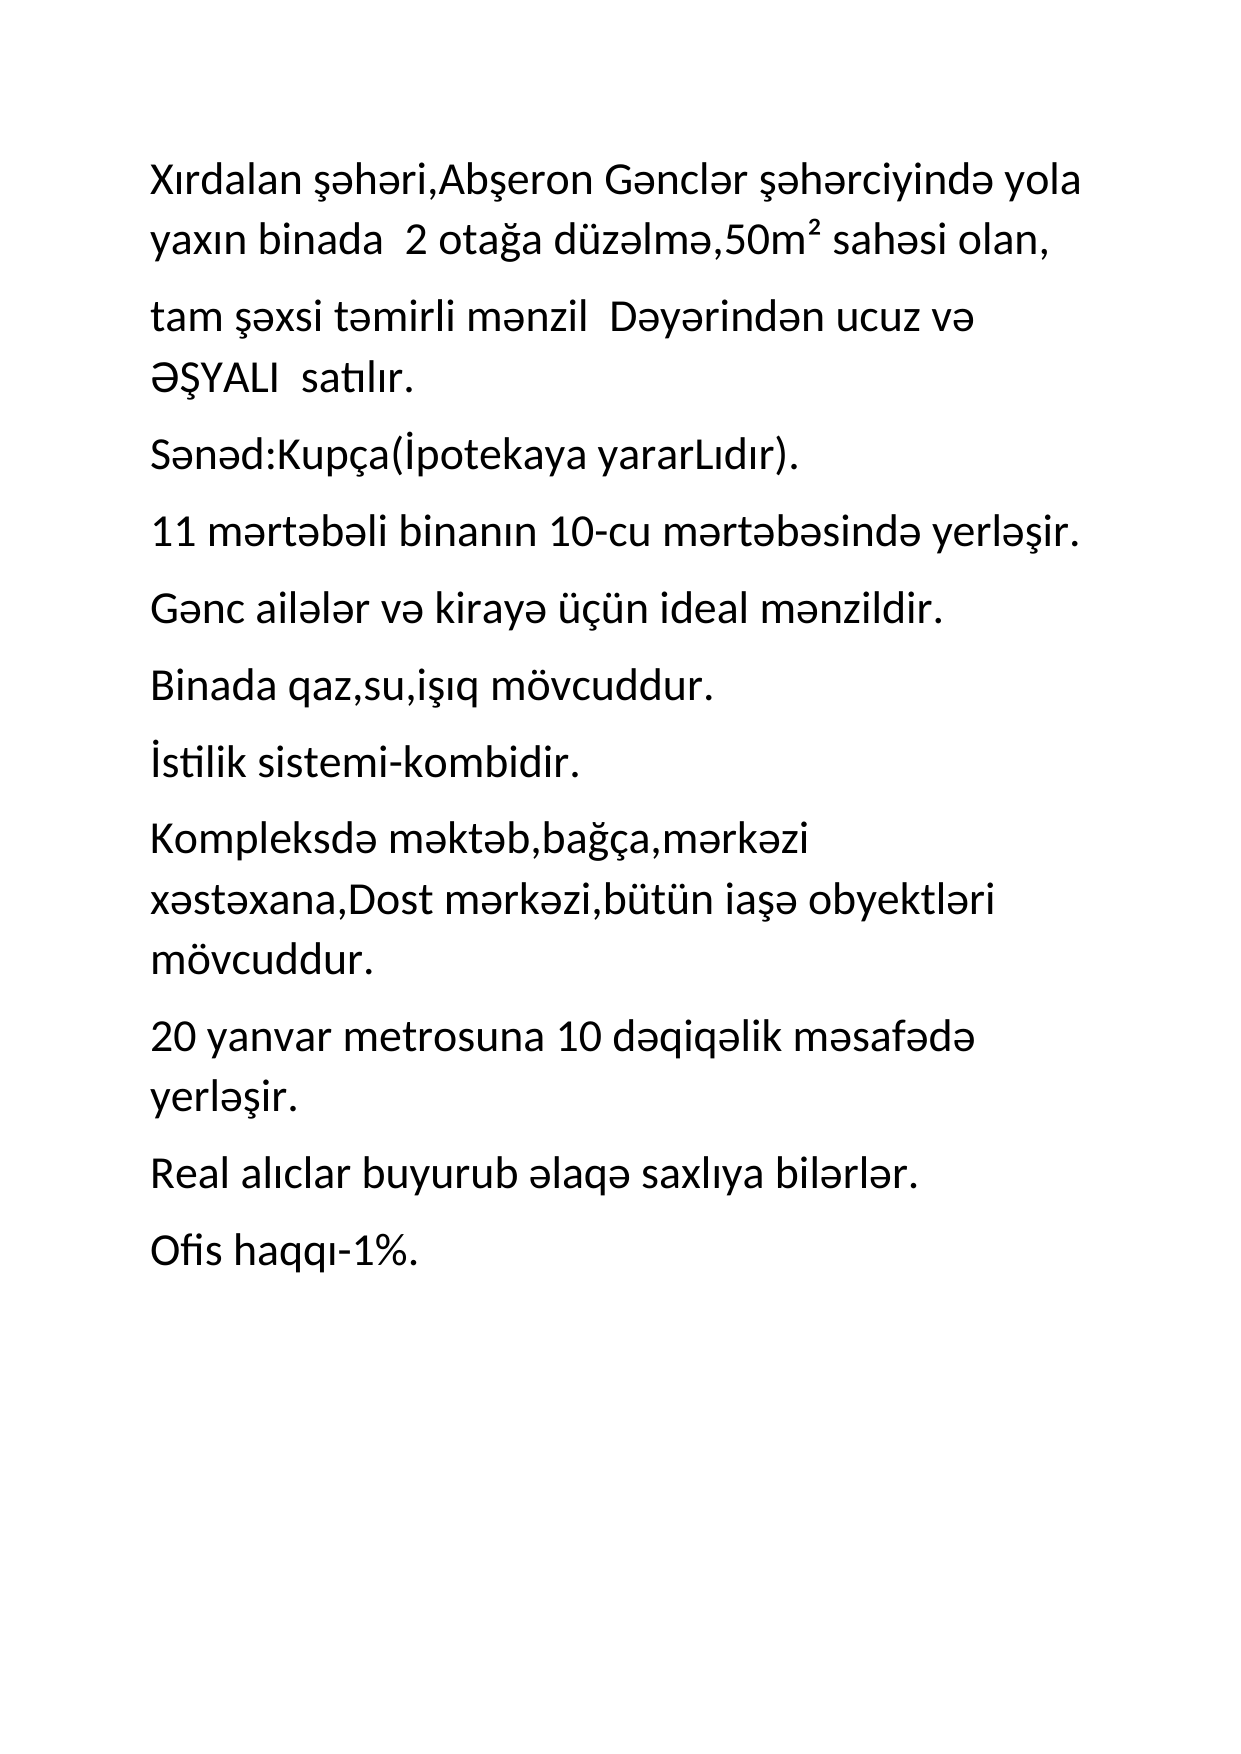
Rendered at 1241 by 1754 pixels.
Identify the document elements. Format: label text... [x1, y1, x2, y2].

text Xırdalan şəhəri,Abşeron Gənclər şəhərciyində yola yaxın binada 2 otağa düzəlmə,50m² sahəsi olan, [150, 150, 1090, 266]
text 11 mərtəbəli binanın 10-cu mərtəbəsində yerləşir. [150, 502, 1090, 557]
text Binada qaz,su,işıq mövcuddur. [150, 656, 1090, 711]
text İstilik sistemi-kombidir. [150, 732, 1090, 788]
text Gənc ailələr və kirayə üçün ideal mənzildir. [150, 578, 1090, 634]
text 20 yanvar metrosuna 10 dəqiqəlik məsafədə yerləşir. [150, 1007, 1090, 1123]
text Ofis haqqı-1%. [150, 1221, 1090, 1277]
text Real alıclar buyurub əlaqə saxlıya bilərlər. [150, 1144, 1090, 1200]
text Kompleksdə məktəb,bağça,mərkəzi xəstəxana,Dost mərkəzi,bütün iaşə obyektləri mövcuddur. [150, 809, 1090, 986]
text Sənəd:Kupça(İpotekaya yararLıdır). [150, 424, 1090, 481]
text tam şəxsi təmirli mənzil Dəyərindən ucuz və ƏŞYALI satılır. [150, 287, 1090, 403]
